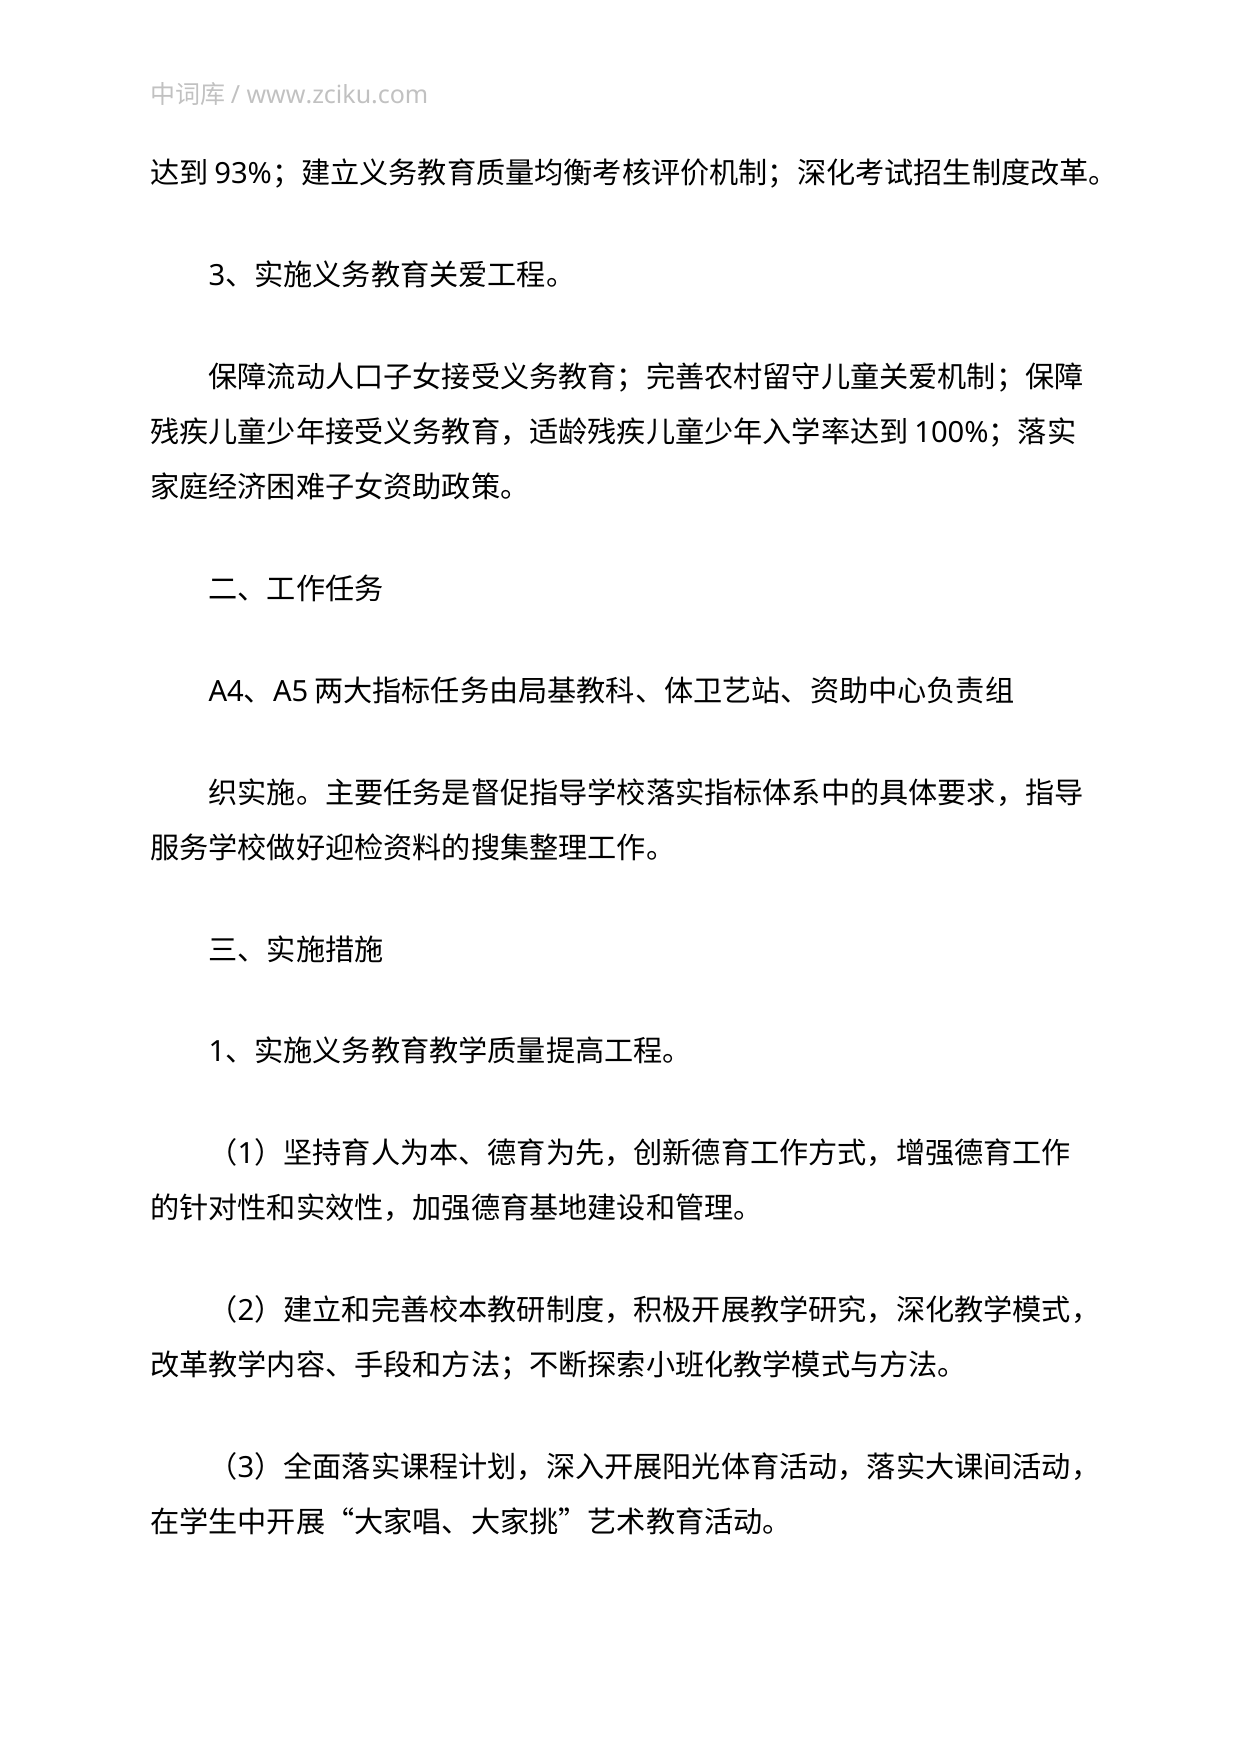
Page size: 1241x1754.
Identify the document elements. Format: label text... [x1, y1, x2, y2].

text 织实施。主要任务是督促指导学校落实指标体系中的具体要求，指导服务学校做好迎检资料的搜集整理工作。 [150, 769, 1090, 867]
text 保障流动人口子女接受义务教育；完善农村留守儿童关爱机制；保障残疾儿童少年接受义务教育，适龄残疾儿童少年入学率达到100%；落实家庭经济困难子女资助政策。 [150, 354, 1090, 506]
text 3、实施义务教育关爱工程。 [150, 252, 1090, 294]
text （1）坚持育人为本、德育为先，创新德育工作方式，增强德育工作的针对性和实效性，加强德育基地建设和管理。 [150, 1130, 1090, 1227]
text 三、实施措施 [150, 926, 1090, 968]
text （3）全面落实课程计划，深入开展阳光体育活动，落实大课间活动，在学生中开展“大家唱、大家挑”艺术教育活动。 [150, 1443, 1090, 1541]
text （2）建立和完善校本教研制度，积极开展教学研究，深化教学模式，改革教学内容、手段和方法；不断探索小班化教学模式与方法。 [150, 1287, 1090, 1384]
text A4、A5两大指标任务由局基教科、体卫艺站、资助中心负责组 [150, 667, 1090, 710]
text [150, 150, 1090, 192]
text 1、实施义务教育教学质量提高工程。 [150, 1028, 1090, 1070]
text 二、工作任务 [150, 566, 1090, 608]
